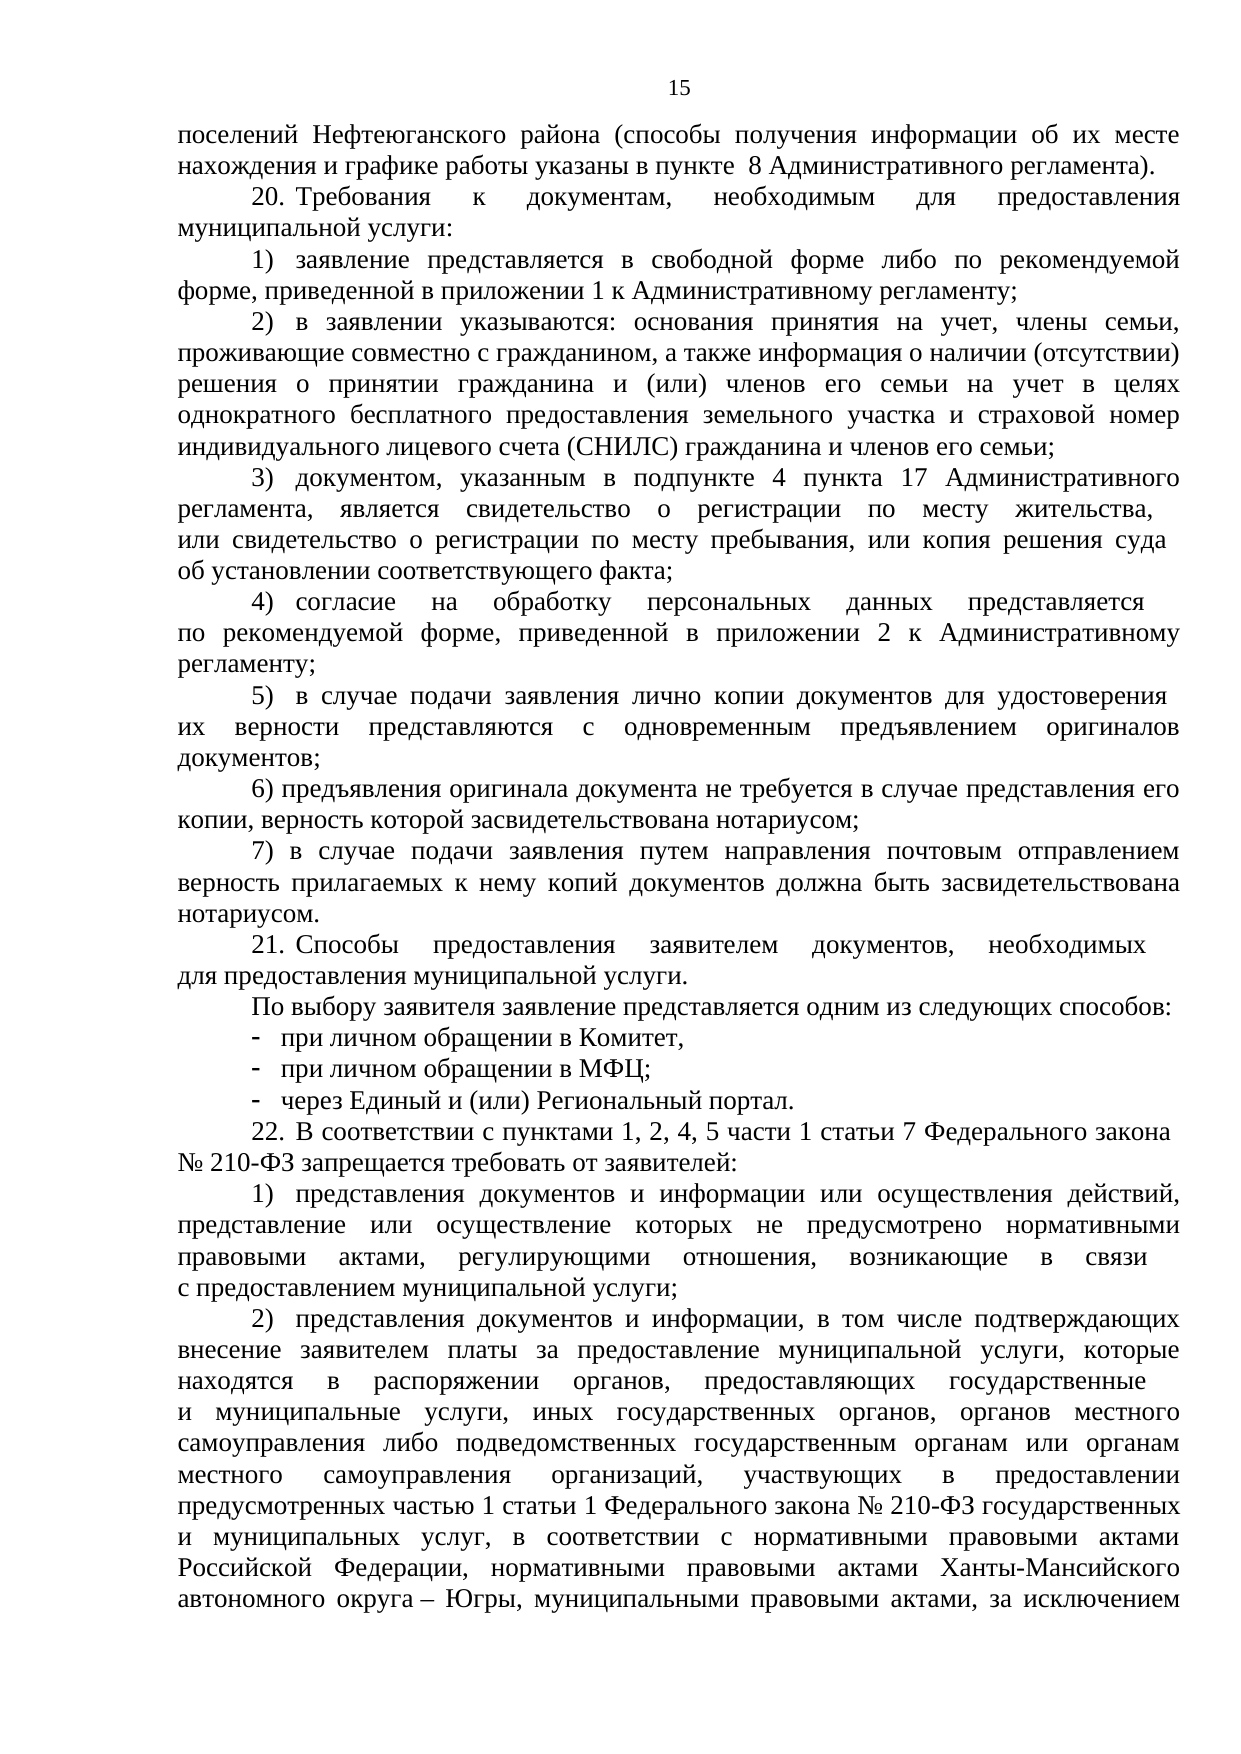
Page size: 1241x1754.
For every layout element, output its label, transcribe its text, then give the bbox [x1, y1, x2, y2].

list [177, 1302, 1181, 1613]
text 6) предъявления оригинала документа не требуется в случае представления его копии, верность которой засвидетельствована нотариусом; [177, 772, 1181, 834]
list через Единый и (или) Региональный портал. [177, 1084, 1181, 1115]
list Требования к документам, необходимым для предоставления муниципальной услуги: [177, 180, 1181, 243]
list документом, указанным в подпункте 4 пункта 17 Административного регламента, является свидетельство о регистрации по месту жительства, или свидетельство о регистрации по месту пребывания, или копия решения суда об установлении соответствующего факта; [177, 461, 1181, 585]
list В соответствии с пунктами 1, 2, 4, 5 части 1 статьи 7 Федерального закона № 210-ФЗ запрещается требовать от заявителей: [177, 1115, 1181, 1177]
list при личном обращении в Комитет, [177, 1021, 1181, 1053]
list заявление представляется в свободной форме либо по рекомендуемой форме, приведенной в приложении 1 к Административному регламенту; [177, 243, 1181, 305]
list в заявлении указываются: основания принятия на учет, члены семьи, проживающие совместно с гражданином, а также информация о наличии (отсутствии) решения о принятии гражданина и (или) членов его семьи на учет в целях однократного бесплатного предоставления земельного участка и страховой номер индивидуального лицевого счета (СНИЛС) гражданина и членов его семьи; [177, 305, 1181, 461]
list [177, 118, 1181, 180]
list представления документов и информации или осуществления действий, представление или осуществление которых не предусмотрено нормативными правовыми актами, регулирующими отношения, возникающие в связи с предоставлением муниципальной услуги; [177, 1177, 1181, 1302]
list По выбору заявителя заявление представляется одним из следующих способов: [177, 990, 1181, 1021]
text 7) в случае подачи заявления путем направления почтовым отправлением верность прилагаемых к нему копий документов должна быть засвидетельствована нотариусом. [177, 834, 1181, 928]
list Способы предоставления заявителем документов, необходимых для предоставления муниципальной услуги. [177, 928, 1181, 990]
list согласие на обработку персональных данных представляется по рекомендуемой форме, приведенной в приложении 2 к Административному регламенту; [177, 585, 1181, 679]
list в случае подачи заявления лично копии документов для удостоверения их верности представляются с одновременным предъявлением оригиналов документов; [177, 679, 1181, 772]
list при личном обращении в МФЦ; [177, 1053, 1181, 1084]
